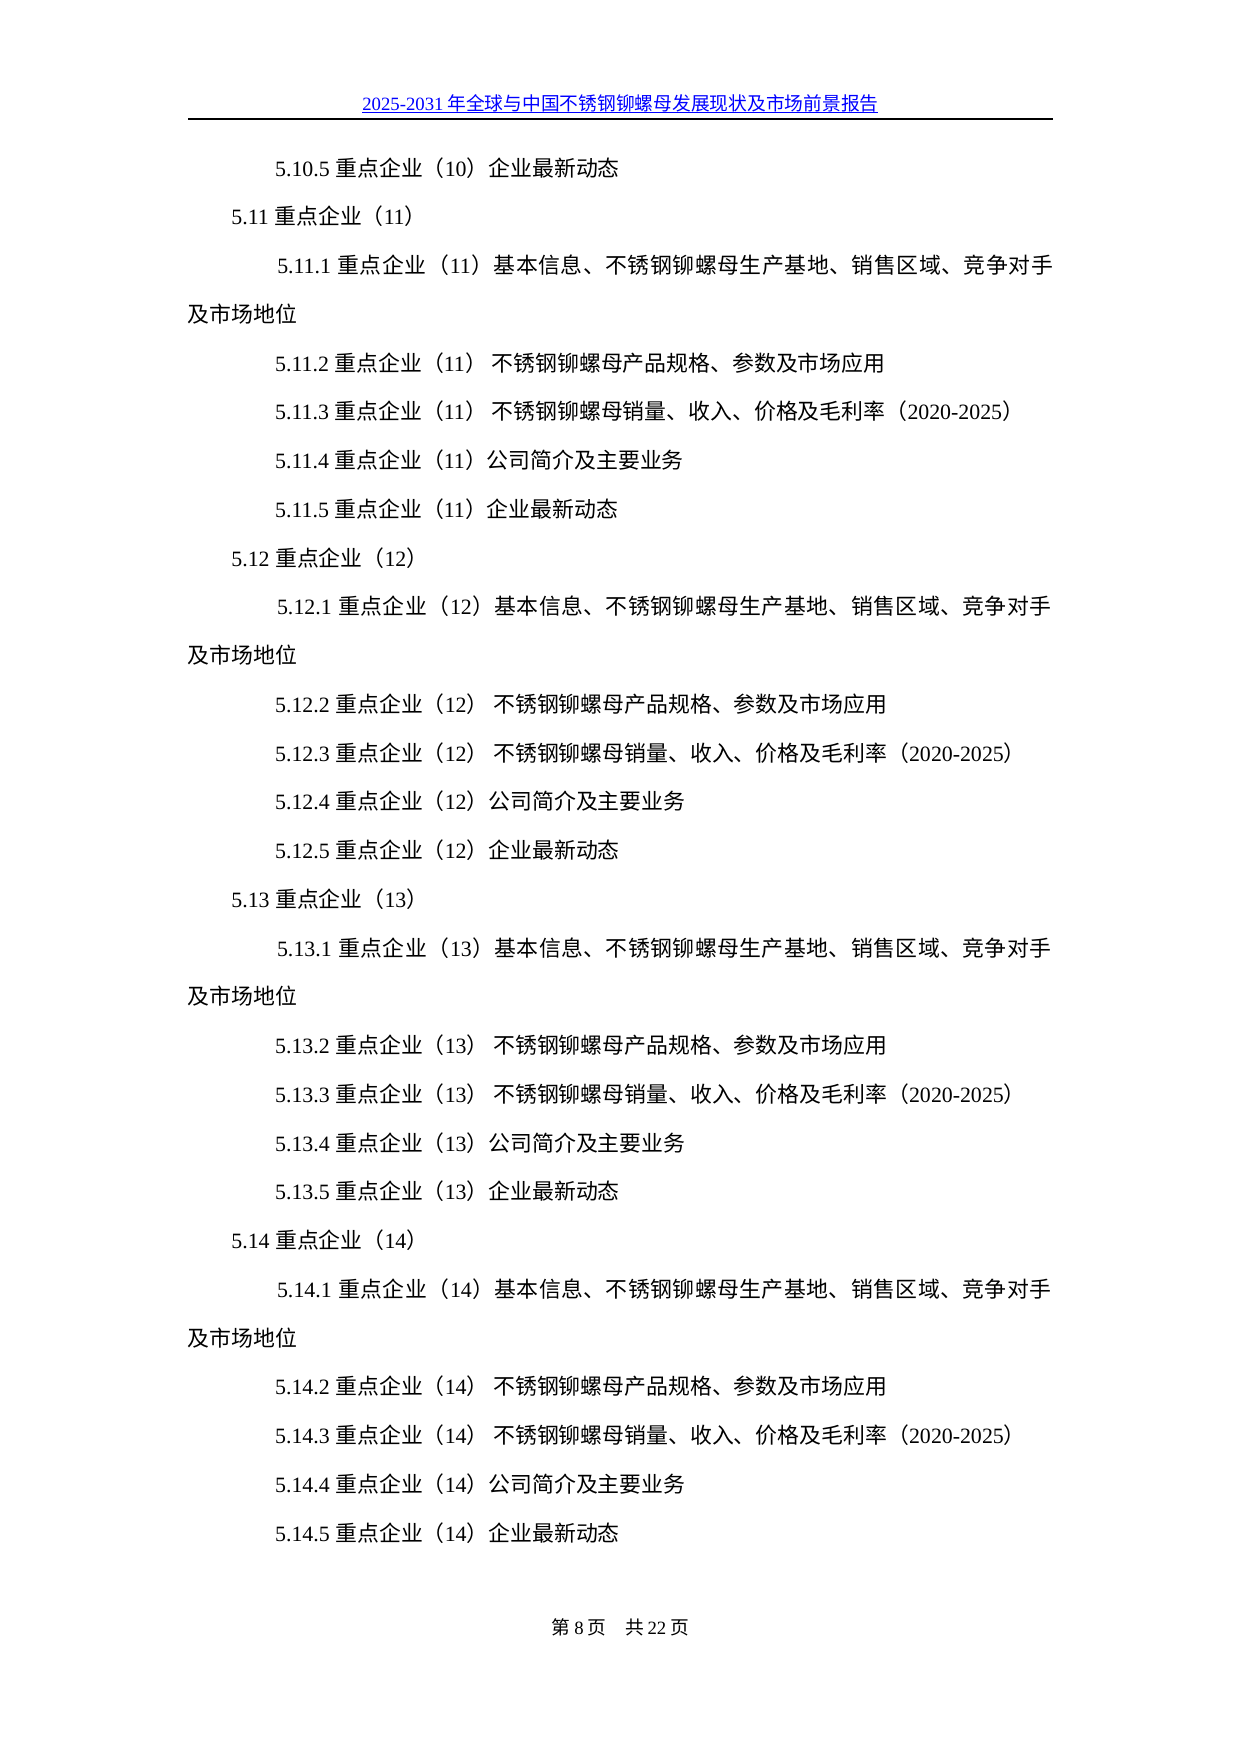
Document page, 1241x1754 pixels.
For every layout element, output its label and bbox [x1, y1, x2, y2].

text [187, 150, 1053, 1548]
